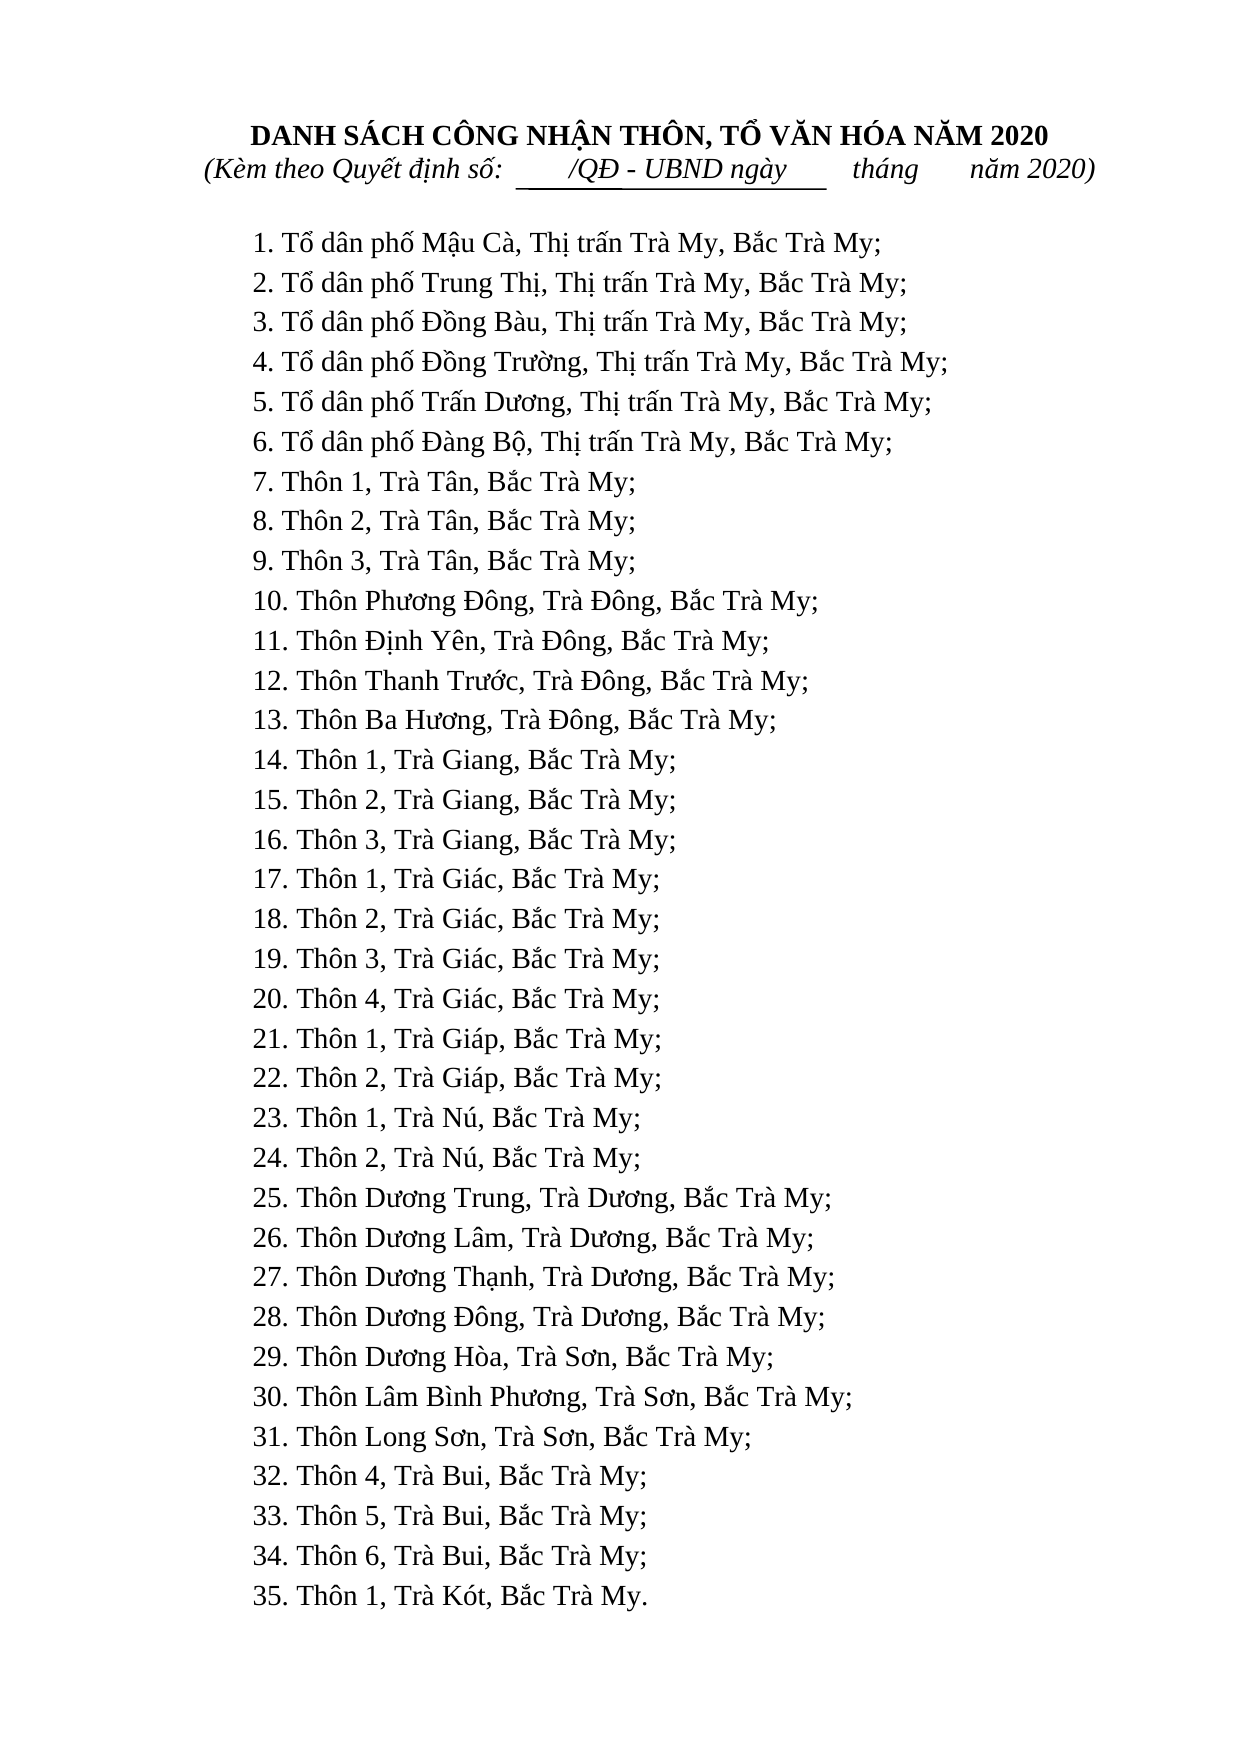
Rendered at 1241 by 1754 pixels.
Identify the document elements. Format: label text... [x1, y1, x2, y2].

text 6. Tổ dân phố Đàng Bộ, Thị trấn Trà My, Bắc Trà My; [177, 424, 1122, 457]
text 4. Tổ dân phố Đồng Trường, Thị trấn Trà My, Bắc Trà My; [177, 344, 1122, 378]
text 14. Thôn 1, Trà Giang, Bắc Trà My; [177, 742, 1122, 776]
text 24. Thôn 2, Trà Nú, Bắc Trà My; [177, 1140, 1122, 1174]
text 12. Thôn Thanh Trước, Trà Đông, Bắc Trà My; [177, 663, 1122, 696]
text 10. Thôn Phương Đông, Trà Đông, Bắc Trà My; [177, 583, 1122, 617]
text 8. Thôn 2, Trà Tân, Bắc Trà My; [177, 503, 1122, 537]
text 1. Tổ dân phố Mậu Cà, Thị trấn Trà My, Bắc Trà My; [177, 225, 1122, 258]
text 20. Thôn 4, Trà Giác, Bắc Trà My; [177, 981, 1122, 1014]
text 28. Thôn Dương Đông, Trà Dương, Bắc Trà My; [177, 1299, 1122, 1333]
text 21. Thôn 1, Trà Giáp, Bắc Trà My; [177, 1021, 1122, 1054]
text 29. Thôn Dương Hòa, Trà Sơn, Bắc Trà My; [177, 1339, 1122, 1373]
text 15. Thôn 2, Trà Giang, Bắc Trà My; [177, 782, 1122, 816]
text 18. Thôn 2, Trà Giác, Bắc Trà My; [177, 901, 1122, 935]
text 27. Thôn Dương Thạnh, Trà Dương, Bắc Trà My; [177, 1259, 1122, 1293]
text 34. Thôn 6, Trà Bui, Bắc Trà My; [177, 1538, 1122, 1572]
text 13. Thôn Ba Hương, Trà Đông, Bắc Trà My; [177, 702, 1122, 736]
text DANH SÁCH CÔNG NHẬN THÔN, TỔ VĂN HÓA NĂM 2020 [177, 118, 1122, 152]
text 3. Tổ dân phố Đồng Bàu, Thị trấn Trà My, Bắc Trà My; [177, 304, 1122, 338]
text 22. Thôn 2, Trà Giáp, Bắc Trà My; [177, 1061, 1122, 1094]
text 5. Tổ dân phố Trấn Dương, Thị trấn Trà My, Bắc Trà My; [177, 384, 1122, 418]
text 7. Thôn 1, Trà Tân, Bắc Trà My; [177, 464, 1122, 497]
text 33. Thôn 5, Trà Bui, Bắc Trà My; [177, 1498, 1122, 1532]
text 16. Thôn 3, Trà Giang, Bắc Trà My; [177, 822, 1122, 855]
text 19. Thôn 3, Trà Giác, Bắc Trà My; [177, 941, 1122, 975]
text 32. Thôn 4, Trà Bui, Bắc Trà My; [177, 1458, 1122, 1492]
text 17. Thôn 1, Trà Giác, Bắc Trà My; [177, 862, 1122, 895]
text 11. Thôn Định Yên, Trà Đông, Bắc Trà My; [177, 623, 1122, 656]
text 25. Thôn Dương Trung, Trà Dương, Bắc Trà My; [177, 1180, 1122, 1213]
text 30. Thôn Lâm Bình Phương, Trà Sơn, Bắc Trà My; [177, 1379, 1122, 1412]
text 35. Thôn 1, Trà Kót, Bắc Trà My. [177, 1578, 1122, 1611]
text 31. Thôn Long Sơn, Trà Sơn, Bắc Trà My; [177, 1419, 1122, 1452]
text 23. Thôn 1, Trà Nú, Bắc Trà My; [177, 1100, 1122, 1134]
text (Kèm theo Quyết định số: /QĐ - UBND ngày tháng năm 2020) [177, 152, 1122, 185]
text 2. Tổ dân phố Trung Thị, Thị trấn Trà My, Bắc Trà My; [177, 265, 1122, 298]
text 9. Thôn 3, Trà Tân, Bắc Trà My; [177, 543, 1122, 577]
text 26. Thôn Dương Lâm, Trà Dương, Bắc Trà My; [177, 1220, 1122, 1253]
